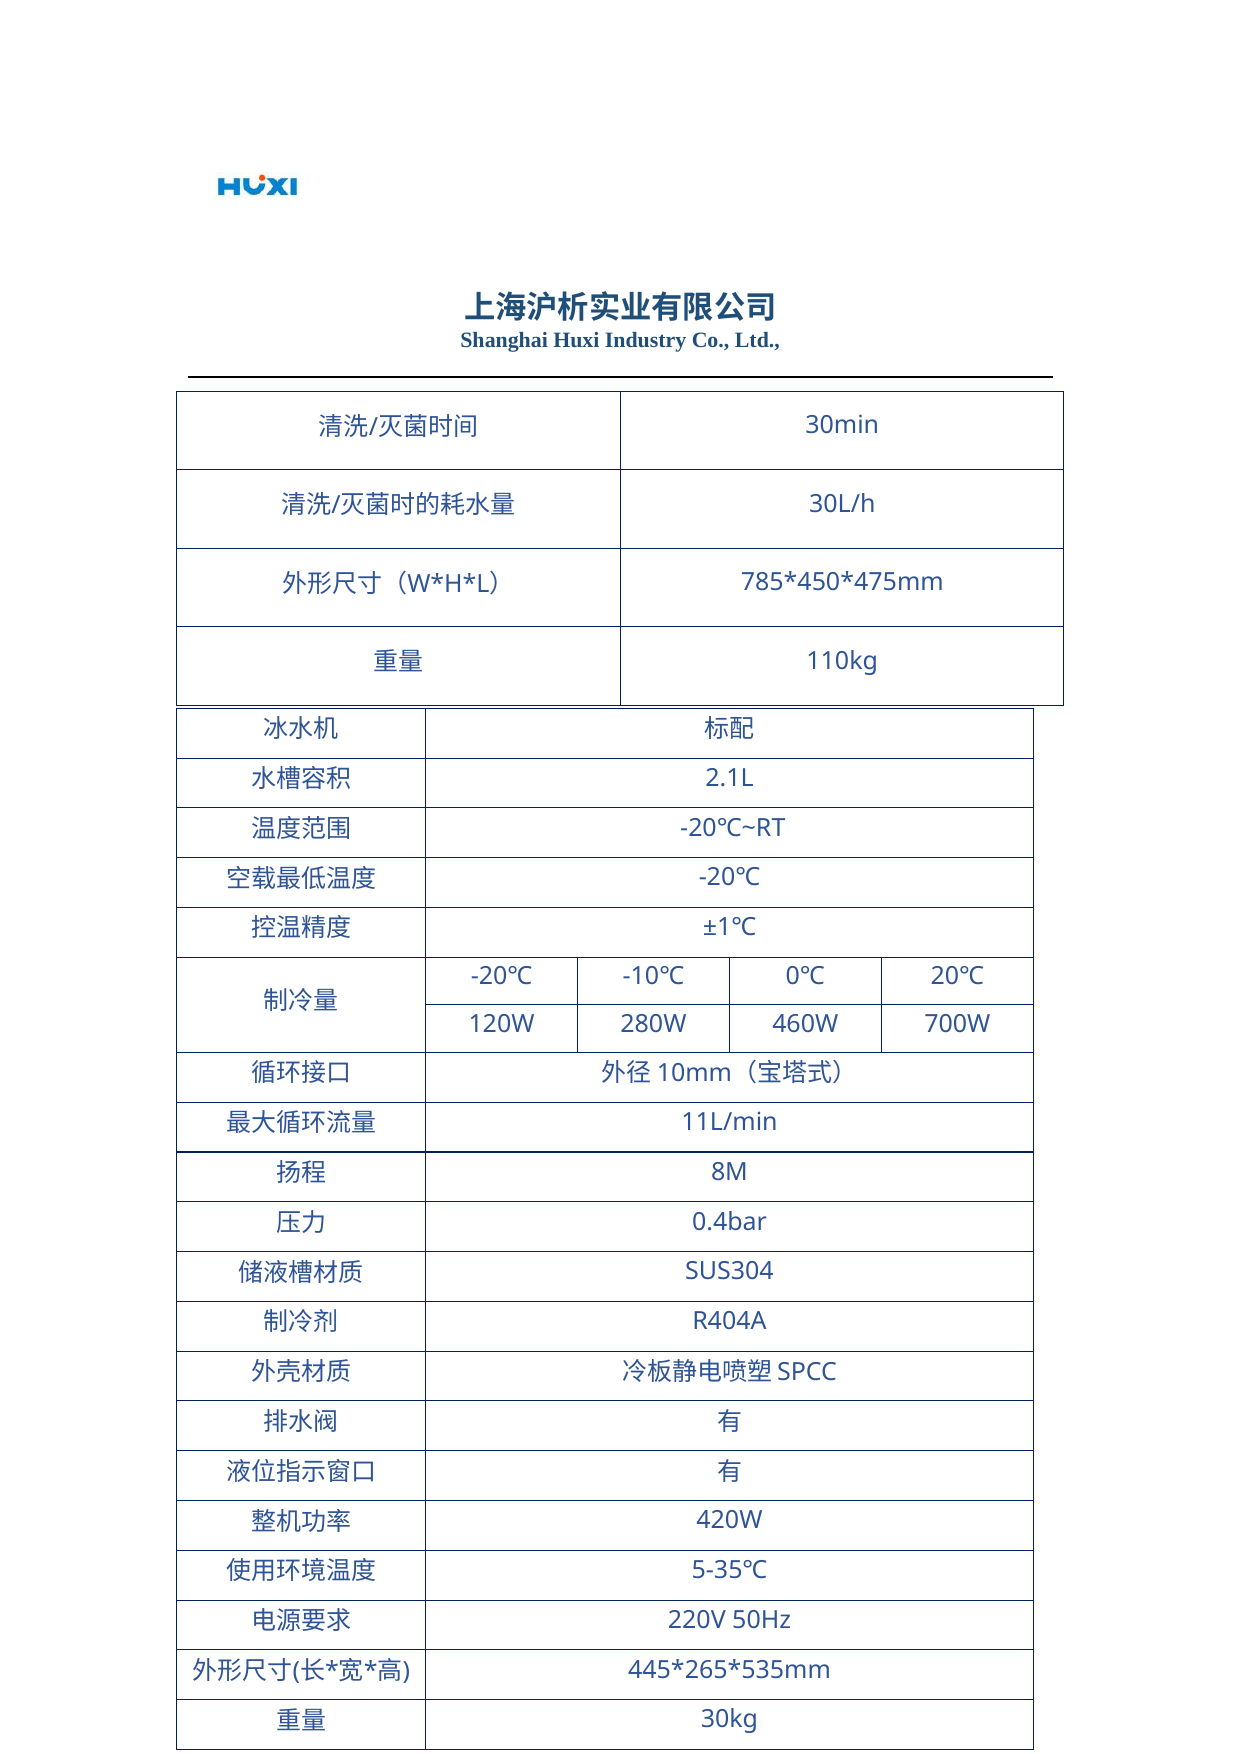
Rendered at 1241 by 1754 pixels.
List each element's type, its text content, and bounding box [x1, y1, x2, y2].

table_cell 储液槽材质 [177, 1252, 425, 1301]
table_cell 110kg [621, 627, 1063, 705]
table_cell 5-35℃ [426, 1551, 1033, 1599]
table_cell 液位指示窗口 [177, 1451, 425, 1500]
table_cell -20℃ [426, 858, 1033, 907]
table_cell 280W [578, 1005, 729, 1052]
table_cell 清洗/灭菌时的耗水量 [177, 470, 620, 548]
table_cell 30min [621, 392, 1063, 469]
table_cell 重量 [177, 1700, 425, 1749]
picture [187, 117, 323, 253]
table_cell 8M [426, 1153, 1033, 1201]
table_cell ±1℃ [426, 908, 1033, 957]
table_cell 冷板静电喷塑SPCC [426, 1352, 1033, 1400]
table_cell 220V 50Hz [426, 1601, 1033, 1649]
table_cell 460W [730, 1005, 881, 1052]
table_cell -10℃ [578, 958, 729, 1004]
table_cell 循环接口 [177, 1053, 425, 1102]
table_cell 0.4bar [426, 1202, 1033, 1251]
table_cell 制冷剂 [177, 1302, 425, 1351]
table_cell 压力 [177, 1202, 425, 1251]
table_cell 温度范围 [177, 808, 425, 857]
table_cell 700W [882, 1005, 1033, 1052]
table_cell 外壳材质 [177, 1352, 425, 1400]
table_cell 整机功率 [177, 1501, 425, 1550]
table_cell 20℃ [882, 958, 1033, 1004]
table_cell 445*265*535mm [426, 1650, 1033, 1699]
table_cell 外形尺寸(长*宽*高) [177, 1650, 425, 1699]
table_cell SUS304 [426, 1252, 1033, 1301]
table_cell 制冷量 [177, 958, 425, 1052]
table_cell 扬程 [177, 1153, 425, 1201]
table_cell 空载最低温度 [177, 858, 425, 907]
table_cell R404A [426, 1302, 1033, 1351]
table_cell 排水阀 [177, 1401, 425, 1450]
table_cell 2.1L [426, 759, 1033, 807]
table_cell 120W [426, 1005, 577, 1052]
table_cell 30kg [426, 1700, 1033, 1749]
table_cell 使用环境温度 [177, 1551, 425, 1599]
table_cell 有 [426, 1451, 1033, 1500]
table_cell 30L/h [621, 470, 1063, 548]
table_cell 785*450*475mm [621, 549, 1063, 626]
table_cell 有 [426, 1401, 1033, 1450]
table_cell 外形尺寸（W*H*L） [177, 549, 620, 626]
table_cell -20℃~RT [426, 808, 1033, 857]
table_cell 最大循环流量 [177, 1103, 425, 1151]
table_cell 重量 [177, 627, 620, 705]
table_cell -20℃ [426, 958, 577, 1004]
table_cell 电源要求 [177, 1601, 425, 1649]
table_header 冰水机 [177, 709, 425, 757]
table_cell 420W [426, 1501, 1033, 1550]
table_cell 清洗/灭菌时间 [177, 392, 620, 469]
table_cell 外径10mm（宝塔式） [426, 1053, 1033, 1102]
table_cell 11L/min [426, 1103, 1033, 1151]
table_cell 控温精度 [177, 908, 425, 957]
table_cell 0℃ [730, 958, 881, 1004]
table_header 标配 [426, 709, 1033, 757]
table_cell 水槽容积 [177, 759, 425, 807]
